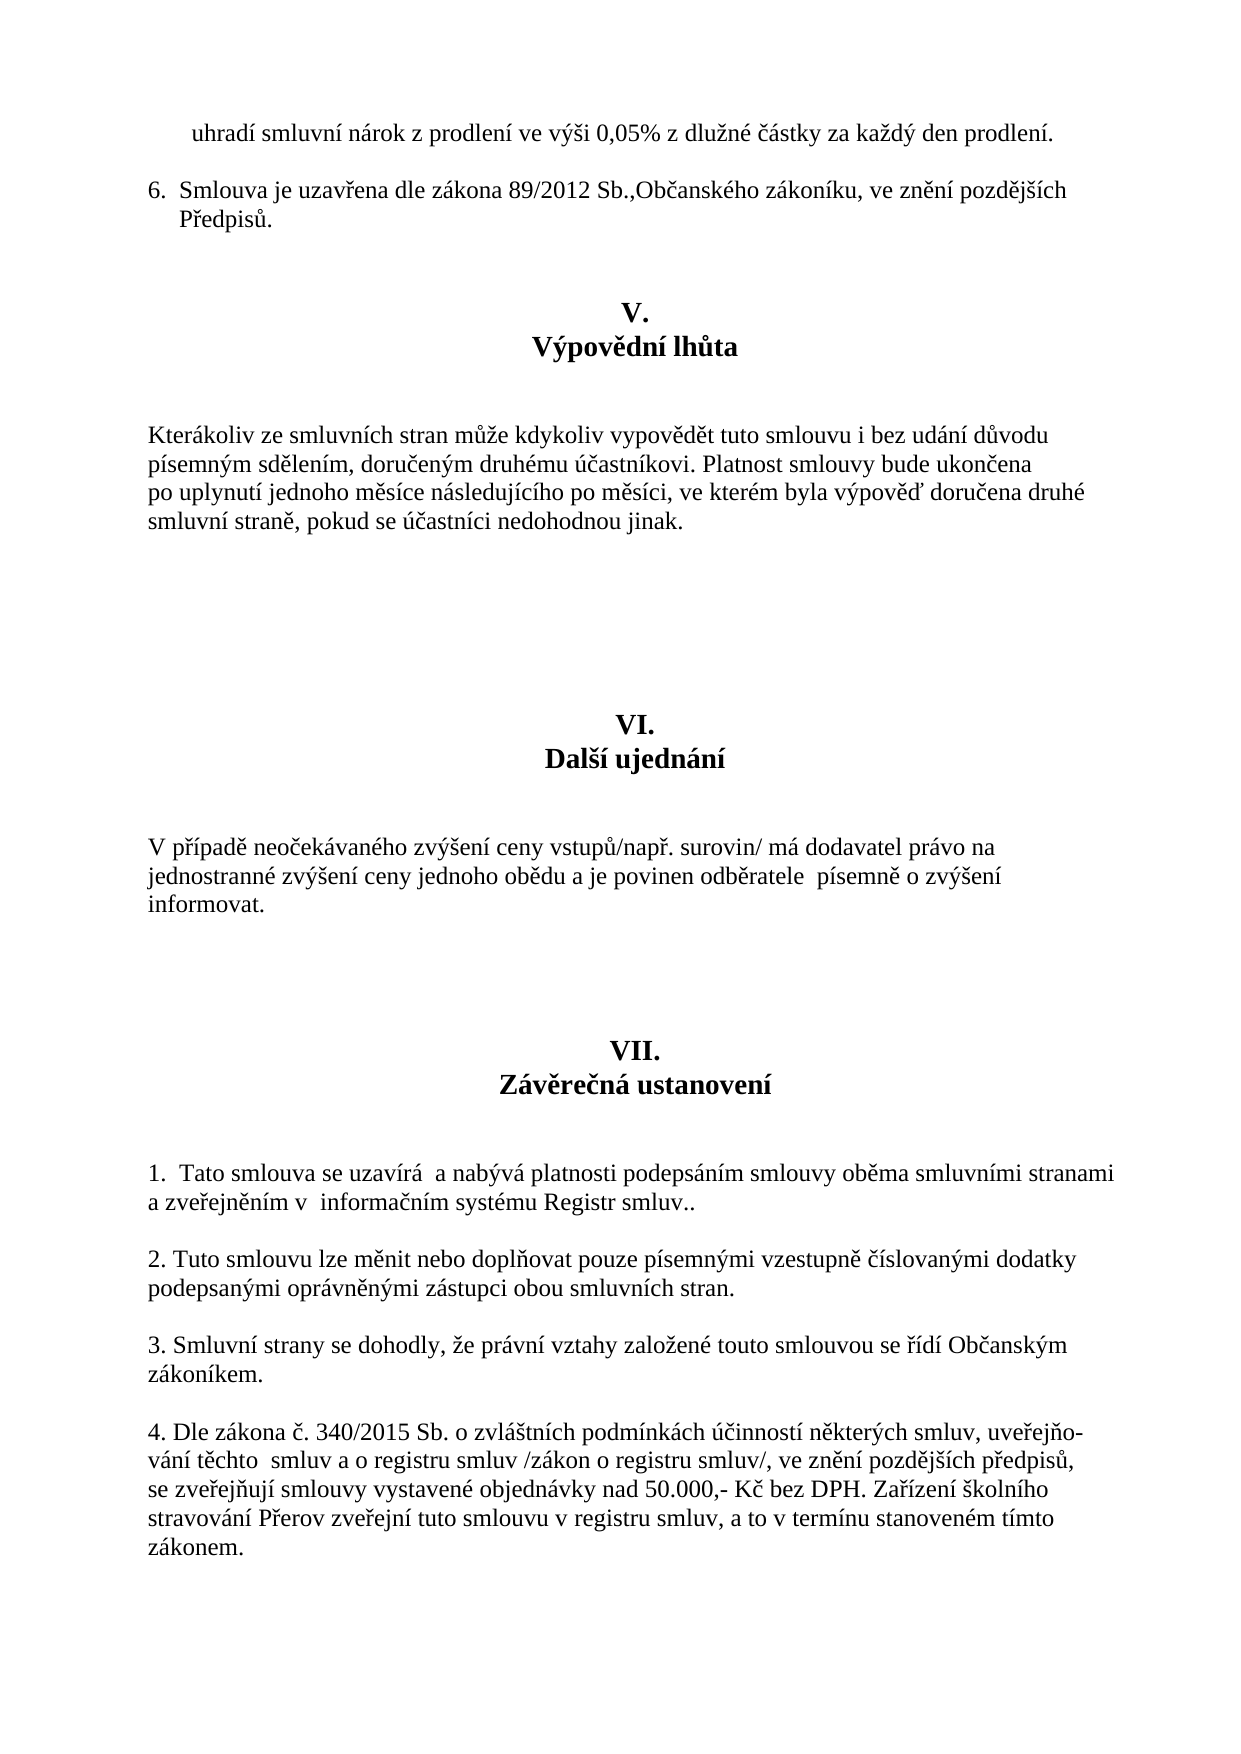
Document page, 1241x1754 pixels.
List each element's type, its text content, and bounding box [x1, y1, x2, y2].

subtitle Závěrečná ustanovení [148, 1067, 1122, 1100]
text podepsanými oprávněnými zástupci obou smluvních stran. [148, 1273, 1122, 1302]
text 3. Smluvní strany se dohodly, že právní vztahy založené touto smlouvou se řídí Občanským [148, 1330, 1122, 1359]
text zákonem. [148, 1532, 1122, 1560]
text Kterákoliv ze smluvních stran může kdykoliv vypovědět tuto smlouvu i bez udání důvodu [148, 420, 1122, 449]
text 4. Dle zákona č. 340/2015 Sb. o zvláštních podmínkách účinností některých smluv, uveřejňo- [148, 1417, 1122, 1445]
text VII. [148, 1033, 1122, 1067]
text uhradí smluvní nárok z prodlení ve výši 0,05% z dlužné částky za každý den prodlení. [148, 118, 1122, 147]
text V. [148, 295, 1122, 329]
text po uplynutí jednoho měsíce následujícího po měsíci, ve kterém byla výpověď doručena druhé [148, 477, 1122, 506]
subtitle Další ujednání [148, 741, 1122, 774]
text 6. Smlouva je uzavřena dle zákona 89/2012 Sb.,Občanského zákoníku, ve znění pozdějších [148, 176, 1122, 204]
text V případě neočekávaného zvýšení ceny vstupů/např. surovin/ má dodavatel právo na jednostranné zvýšení ceny jednoho obědu a je povinen odběratele písemně o zvýšení informovat. [148, 832, 1122, 918]
text VI. [148, 707, 1122, 741]
text se zveřejňují smlouvy vystavené objednávky nad 50.000,- Kč bez DPH. Zařízení školního [148, 1474, 1122, 1503]
subtitle Výpovědní lhůta [148, 329, 1122, 362]
text 2. Tuto smlouvu lze měnit nebo doplňovat pouze písemnými vzestupně číslovanými dodatky [148, 1244, 1122, 1273]
text zákoníkem. [148, 1359, 1122, 1388]
text stravování Přerov zveřejní tuto smlouvu v registru smluv, a to v termínu stanoveném tímto [148, 1503, 1122, 1532]
text Předpisů. [148, 204, 1122, 233]
text 1. Tato smlouva se uzavírá a nabývá platnosti podepsáním smlouvy oběma smluvními stranami a zveřejněním v informačním systému Registr smluv.. [148, 1158, 1122, 1215]
text písemným sdělením, doručeným druhému účastníkovi. Platnost smlouvy bude ukončena [148, 449, 1122, 477]
text smluvní straně, pokud se účastníci nedohodnou jinak. [148, 506, 1122, 535]
text vání těchto smluv a o registru smluv /zákon o registru smluv/, ve znění pozdějších předpisů, [148, 1445, 1122, 1474]
